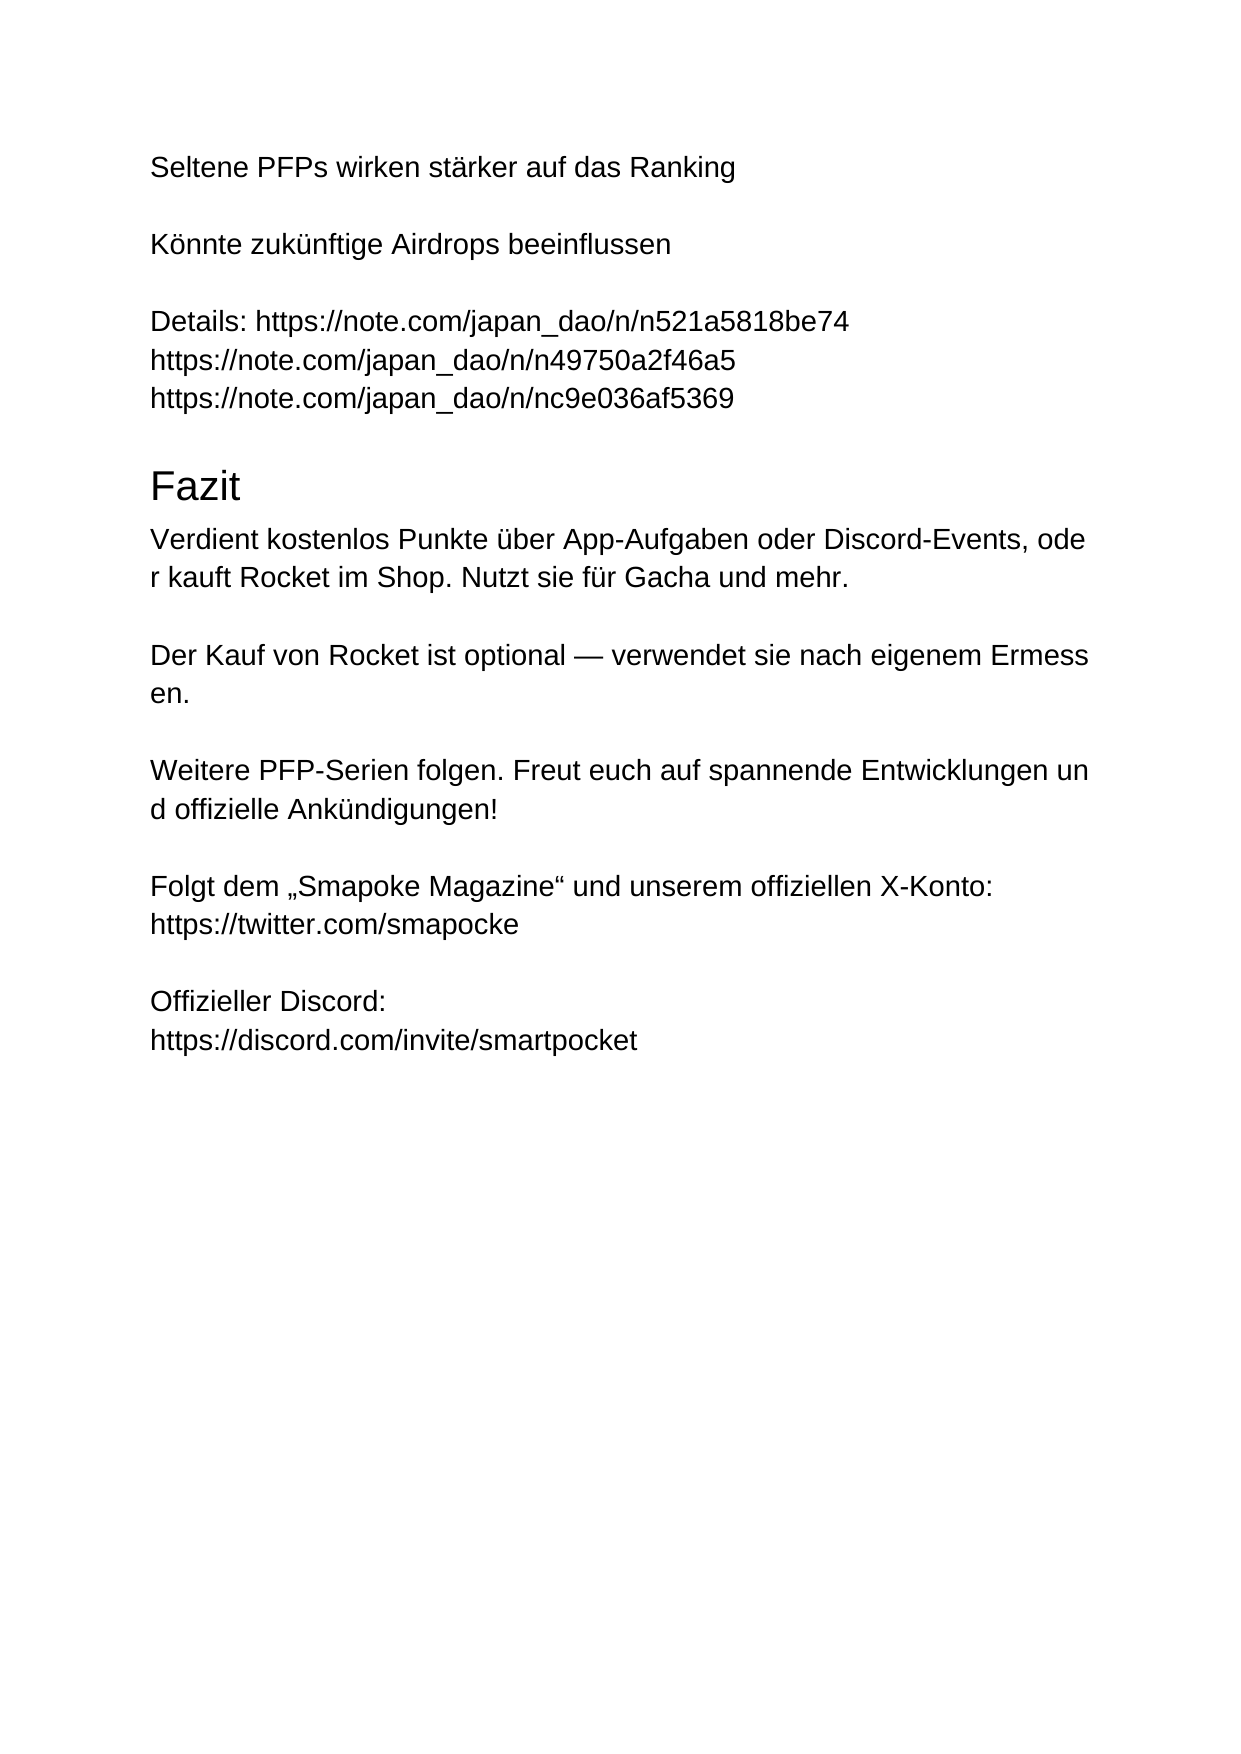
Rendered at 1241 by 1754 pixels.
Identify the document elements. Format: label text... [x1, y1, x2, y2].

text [150, 150, 1090, 415]
subtitle Fazit [150, 461, 1090, 509]
text Verdient kostenlos Punkte über App-Aufgaben oder Discord-Events, oder kauft Rocket im Shop. Nutzt sie für Gacha und mehr. Der Kauf von Rocket ist optional — verwendet sie nach eigenem Ermessen. Weitere PFP-Serien folgen. Freut euch auf spannende Entwicklungen und offizielle Ankündigungen! Folgt dem „Smapoke Magazine“ und unserem offiziellen X-Konto: https://twitter.com/smapocke Offizieller Discord: https://discord.com/invite/smartpocket [150, 522, 1090, 1056]
